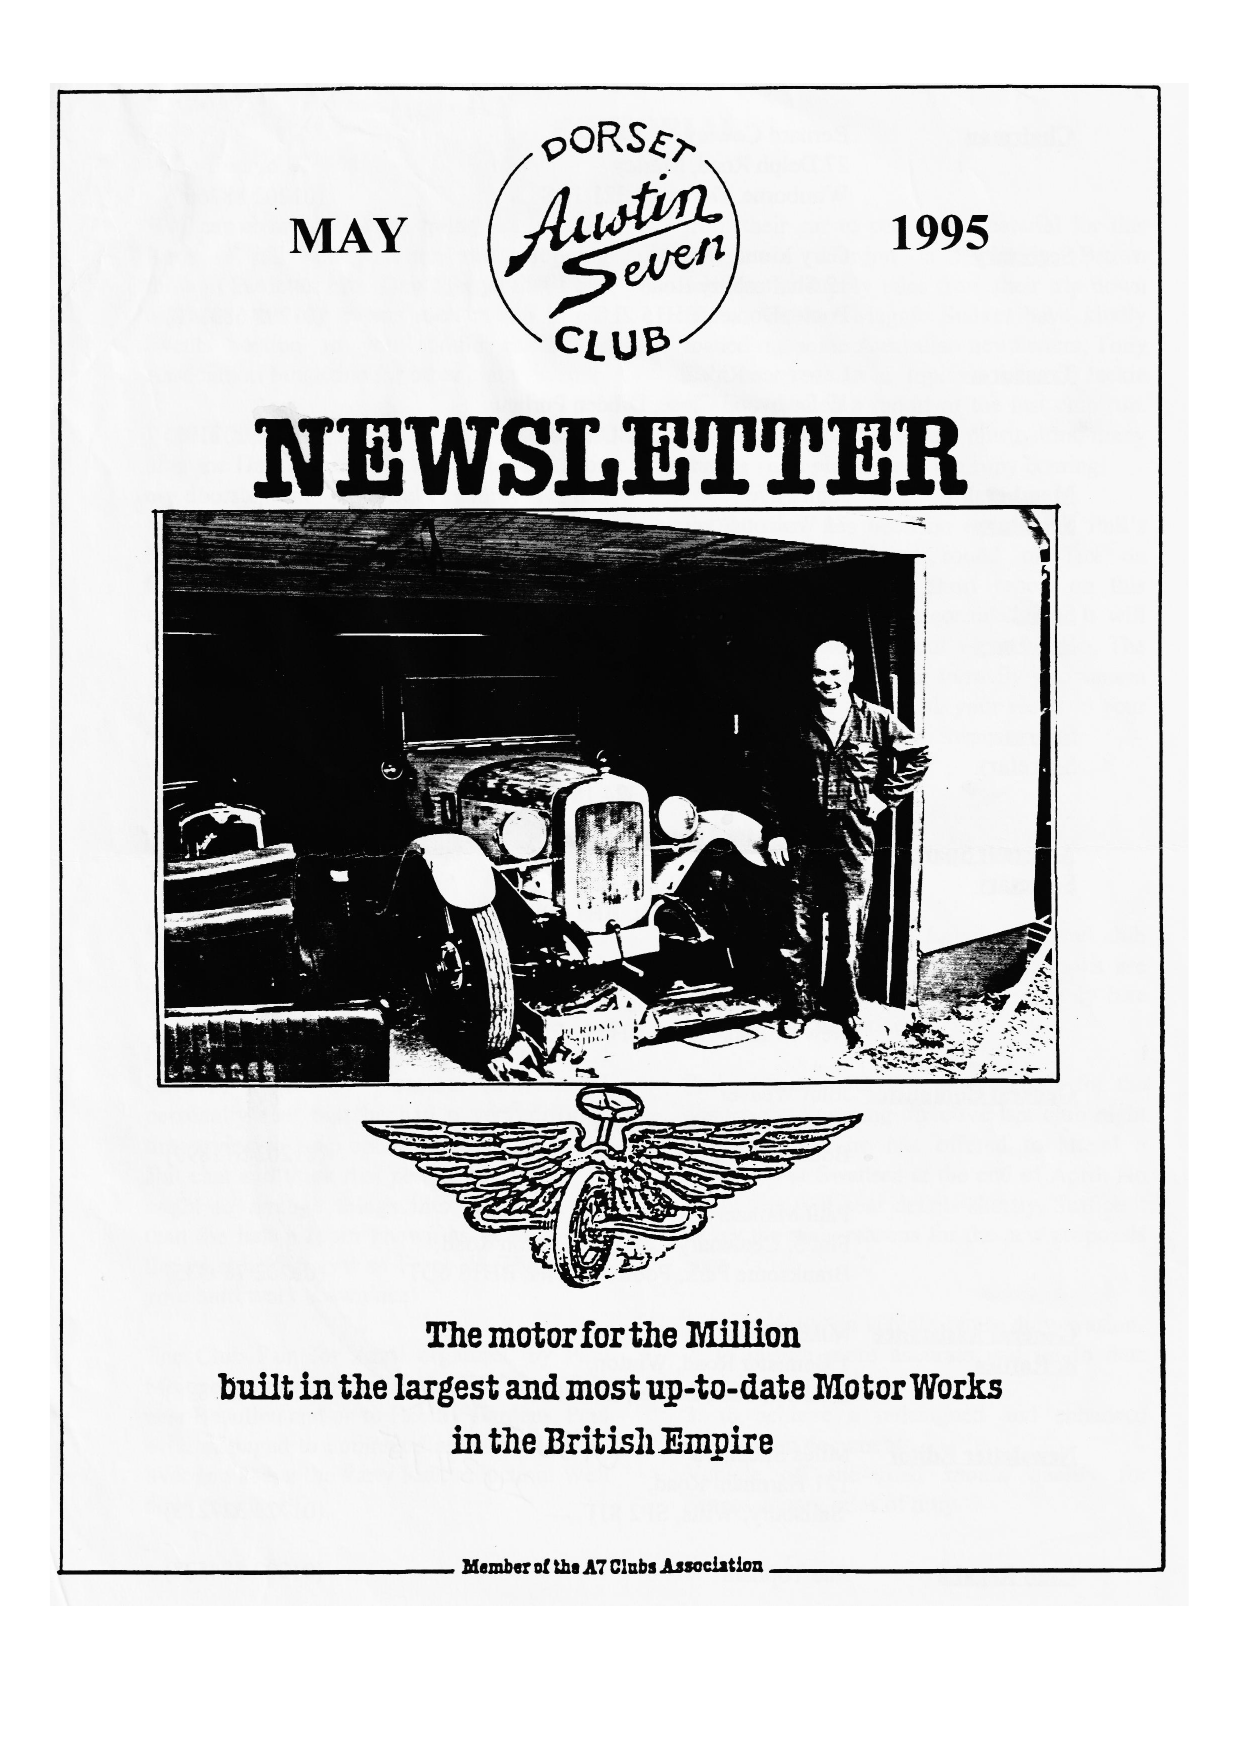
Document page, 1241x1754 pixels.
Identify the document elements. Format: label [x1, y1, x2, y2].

picture [49, 83, 1189, 1606]
